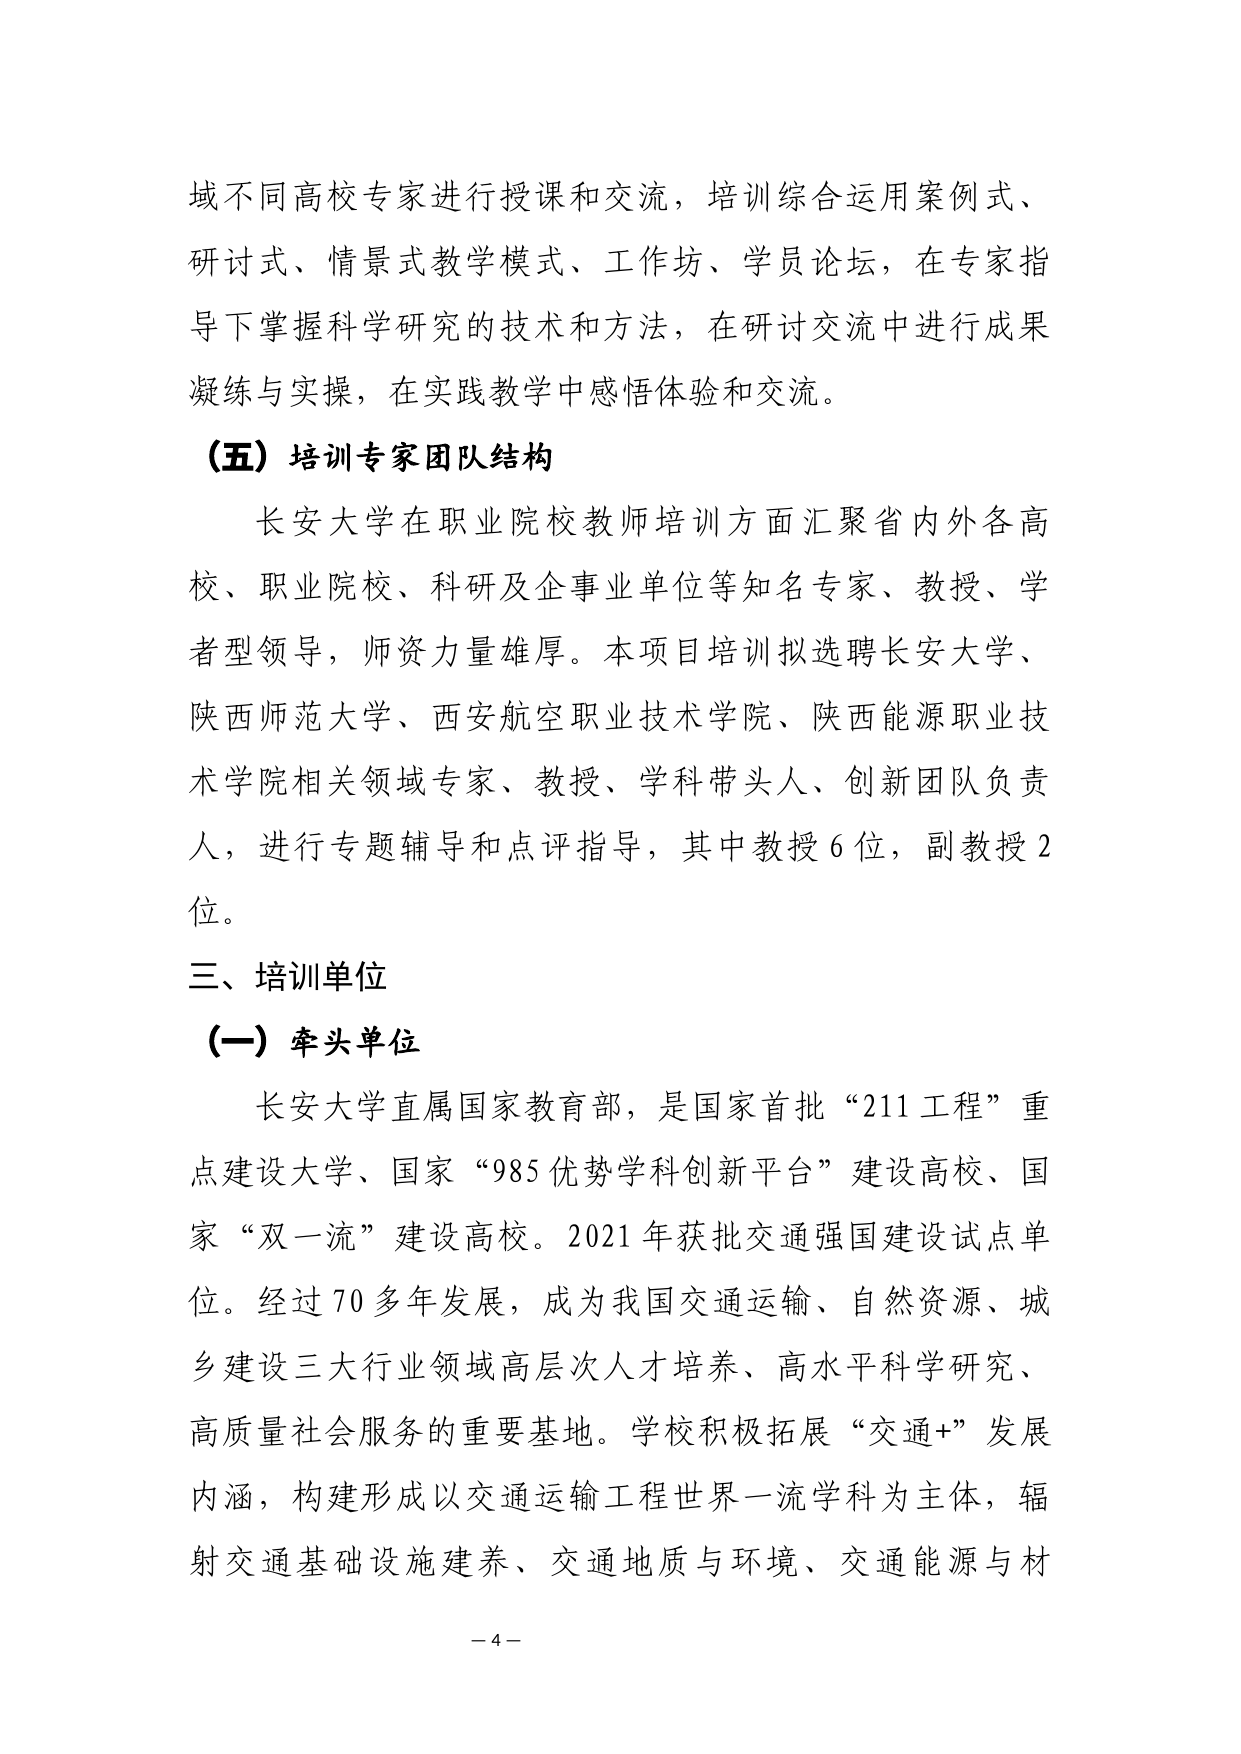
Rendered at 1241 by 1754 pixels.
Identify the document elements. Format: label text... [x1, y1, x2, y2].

list 长安大学在职业院校教师培训方面汇聚省内外各高校、职业院校、科研及企事业单位等知名专家、教授、学者型领导，师资力量雄厚。本项目培训拟选聘长安大学、陕西师范大学、西安航空职业技术学院、陕西能源职业技术学院相关领域专家、教授、学科带头人、创新团队负责人，进行专题辅导和点评指导，其中教授6位，副教授2位。 [187, 487, 1053, 942]
subtitle 牵头单位 [187, 1007, 1053, 1072]
subtitle 培训专家团队结构 [187, 422, 1053, 487]
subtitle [187, 162, 1053, 422]
list 培训单位 [187, 942, 1053, 1007]
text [187, 1072, 1053, 1592]
